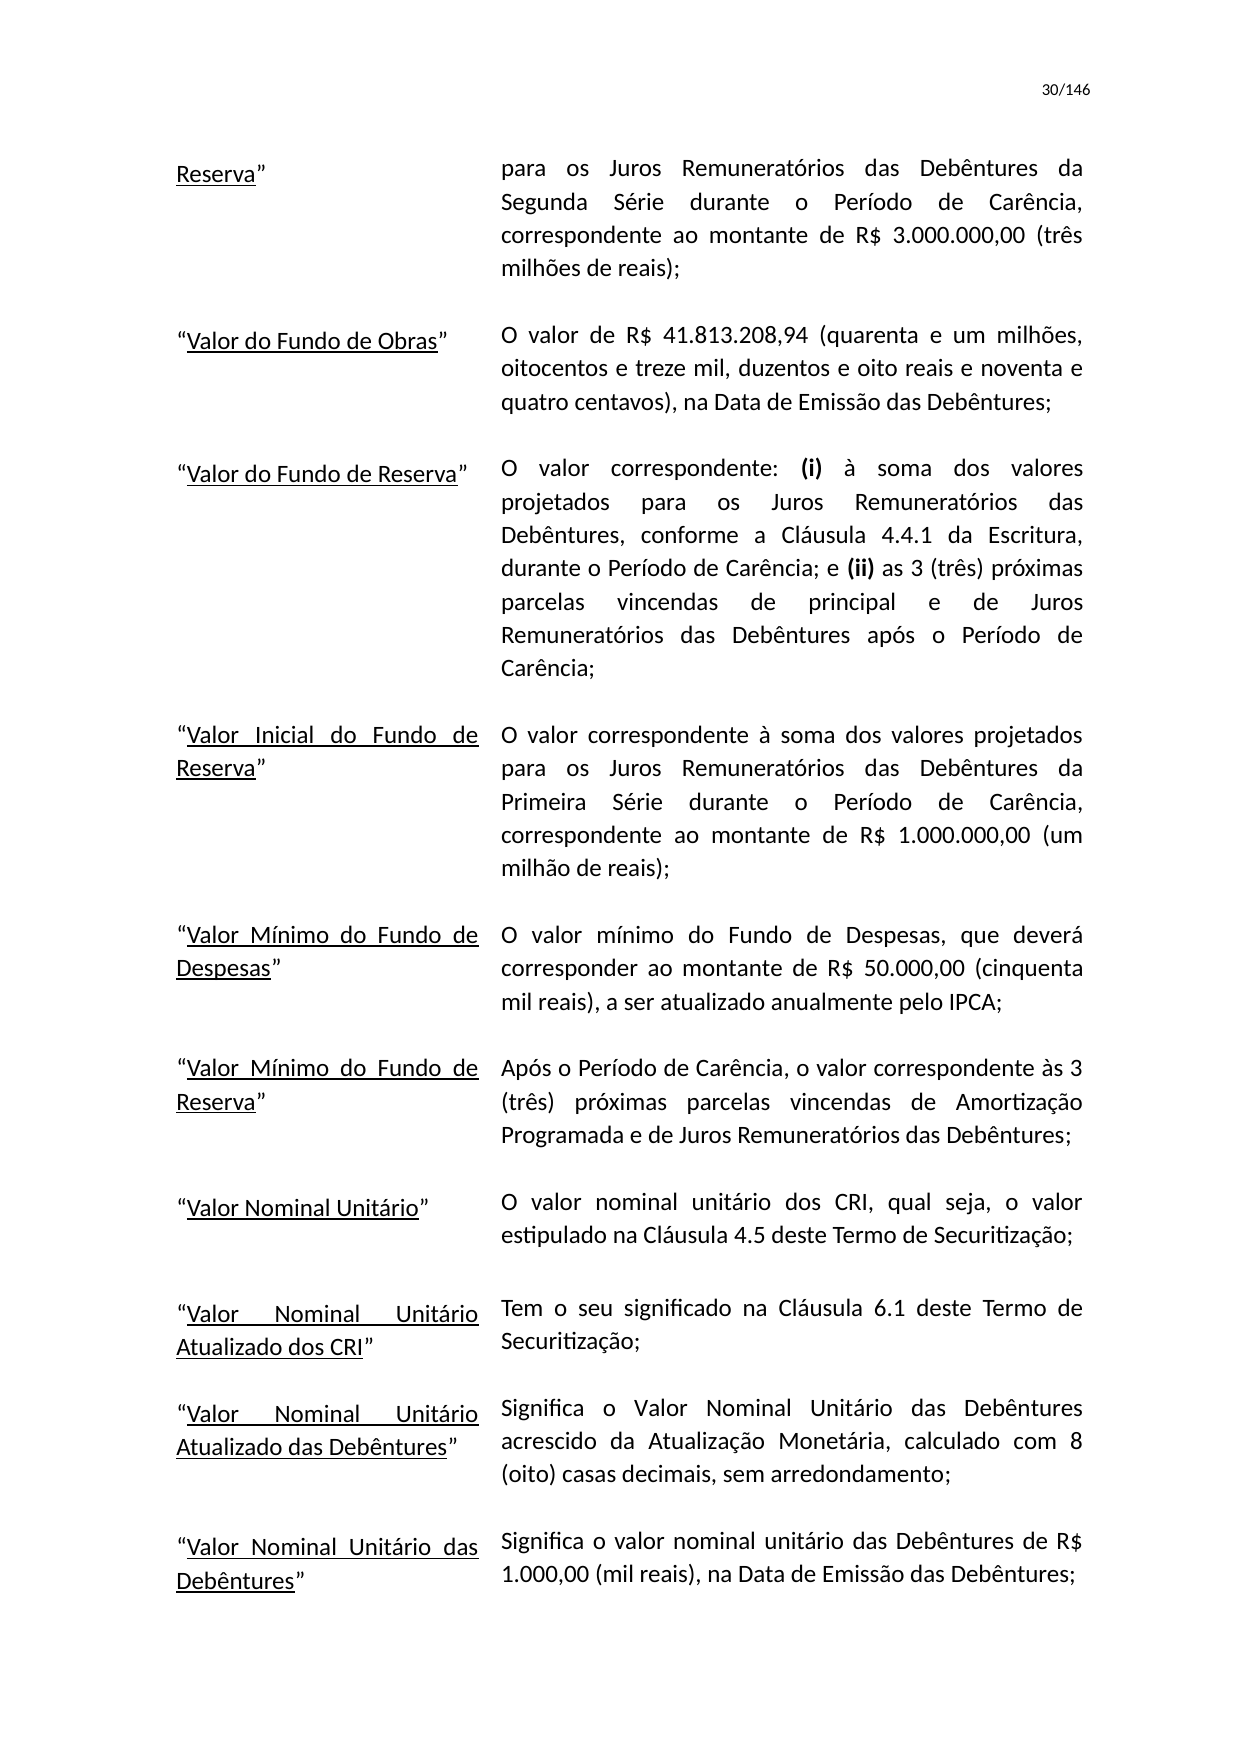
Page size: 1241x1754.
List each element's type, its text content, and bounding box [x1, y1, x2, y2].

table_cell “Valor Nominal Unitário” [165, 1183, 489, 1289]
table_cell “Valor Nominal Unitário Atualizado das Debêntures” [165, 1390, 489, 1523]
table_cell “Valor Nominal Unitário Atualizado dos CRI” [165, 1290, 489, 1389]
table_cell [165, 150, 489, 317]
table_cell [490, 1523, 1095, 1596]
table_cell “Valor do Fundo de Obras” [165, 317, 489, 450]
table_cell O valor mínimo do Fundo de Despesas, que deverá corresponder ao montante de R$ 50.000,00 (cinquenta mil reais), a ser atualizado anualmente pelo IPCA; [490, 917, 1095, 1050]
table_cell “Valor do Fundo de Reserva” [165, 450, 489, 717]
table_cell “Valor Inicial do Fundo de Reserva” [165, 717, 489, 917]
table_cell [165, 1523, 489, 1596]
table_cell O valor de R$ 41.813.208,94 (quarenta e um milhões, oitocentos e treze mil, duzentos e oito reais e noventa e quatro centavos), na Data de Emissão das Debêntures; [490, 317, 1095, 450]
table_cell “Valor Mínimo do Fundo de Despesas” [165, 917, 489, 1050]
table_cell O valor correspondente: (i) à soma dos valores projetados para os Juros Remuneratórios das Debêntures, conforme a Cláusula 4.4.1 da Escritura, durante o Período de Carência; e (ii) as 3 (três) próximas parcelas vincendas de principal e de Juros Remuneratórios das Debêntures após o Período de Carência; [490, 450, 1095, 717]
table_cell “Valor Mínimo do Fundo de Reserva” [165, 1050, 489, 1183]
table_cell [490, 150, 1095, 317]
table_cell Tem o seu significado na Cláusula 6.1 deste Termo de Securitização; [490, 1290, 1095, 1389]
table_cell O valor nominal unitário dos CRI, qual seja, o valor estipulado na Cláusula 4.5 deste Termo de Securitização; [490, 1183, 1095, 1289]
table_cell Significa o Valor Nominal Unitário das Debêntures acrescido da Atualização Monetária, calculado com 8 (oito) casas decimais, sem arredondamento; [490, 1390, 1095, 1523]
table_cell Após o Período de Carência, o valor correspondente às 3 (três) próximas parcelas vincendas de Amortização Programada e de Juros Remuneratórios das Debêntures; [490, 1050, 1095, 1183]
table_cell O valor correspondente à soma dos valores projetados para os Juros Remuneratórios das Debêntures da Primeira Série durante o Período de Carência, correspondente ao montante de R$ 1.000.000,00 (um milhão de reais); [490, 717, 1095, 917]
